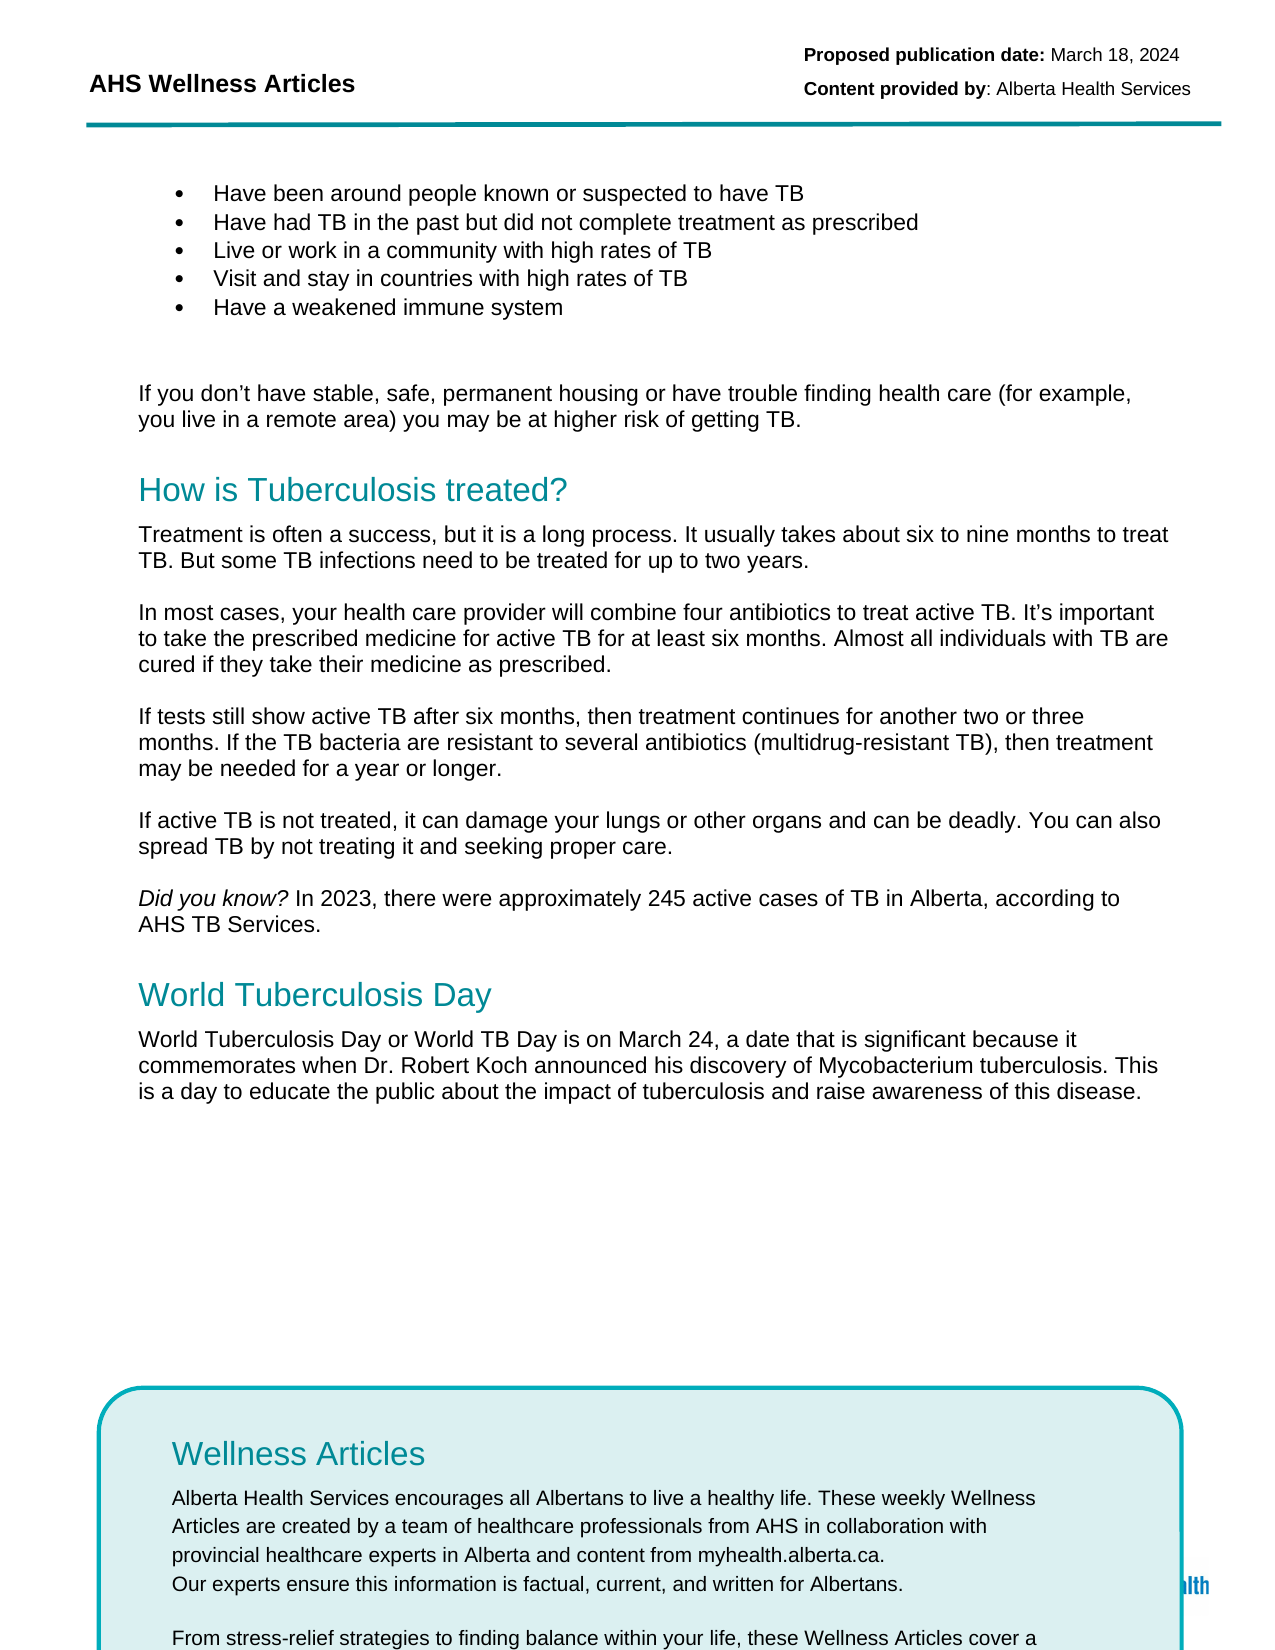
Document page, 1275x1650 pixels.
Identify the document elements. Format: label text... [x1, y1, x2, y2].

list Have had TB in the past but did not complete treatment as prescribed [176, 208, 1170, 235]
subtitle How is Tuberculosis treated? [138, 470, 1170, 508]
text If tests still show active TB after six months, then treatment continues for another two or three months. If the TB bacteria are resistant to several antibiotics (multidrug-resistant TB), then treatment may be needed for a year or longer. [138, 703, 1170, 782]
text World Tuberculosis Day or World TB Day is on March 24, a date that is significant because it commemorates when Dr. Robert Koch announced his discovery of Mycobacterium tuberculosis. This is a day to educate the public about the impact of tuberculosis and raise awareness of this disease. [138, 1026, 1170, 1105]
list Have been around people known or suspected to have TB [176, 180, 1170, 206]
list Have a weakened immune system [176, 294, 1170, 320]
text Treatment is often a success, but it is a long process. It usually takes about six to nine months to treat TB. But some TB infections need to be treated for up to two years. [809, 521, 1170, 574]
text If you don’t have stable, safe, permanent housing or have trouble finding health care (for example, you live in a remote area) you may be at higher risk of getting TB. [138, 380, 1170, 432]
subtitle World Tuberculosis Day [138, 975, 1170, 1013]
text In most cases, your health care provider will combine four antibiotics to treat active TB. It’s important to take the prescribed medicine for active TB for at least six months. Almost all individuals with TB are cured if they take their medicine as prescribed. [138, 599, 1170, 678]
text Did you know? In 2023, there were approximately 245 active cases of TB in Alberta, according to AHS TB Services. [138, 884, 1170, 937]
picture [1184, 1557, 1209, 1616]
list Visit and stay in countries with high rates of TB [176, 265, 1170, 292]
list Live or work in a community with high rates of TB [176, 237, 1170, 263]
text If active TB is not treated, it can damage your lungs or other organs and can be deadly. You can also spread TB by not treating it and seeking proper care. [138, 807, 1170, 859]
